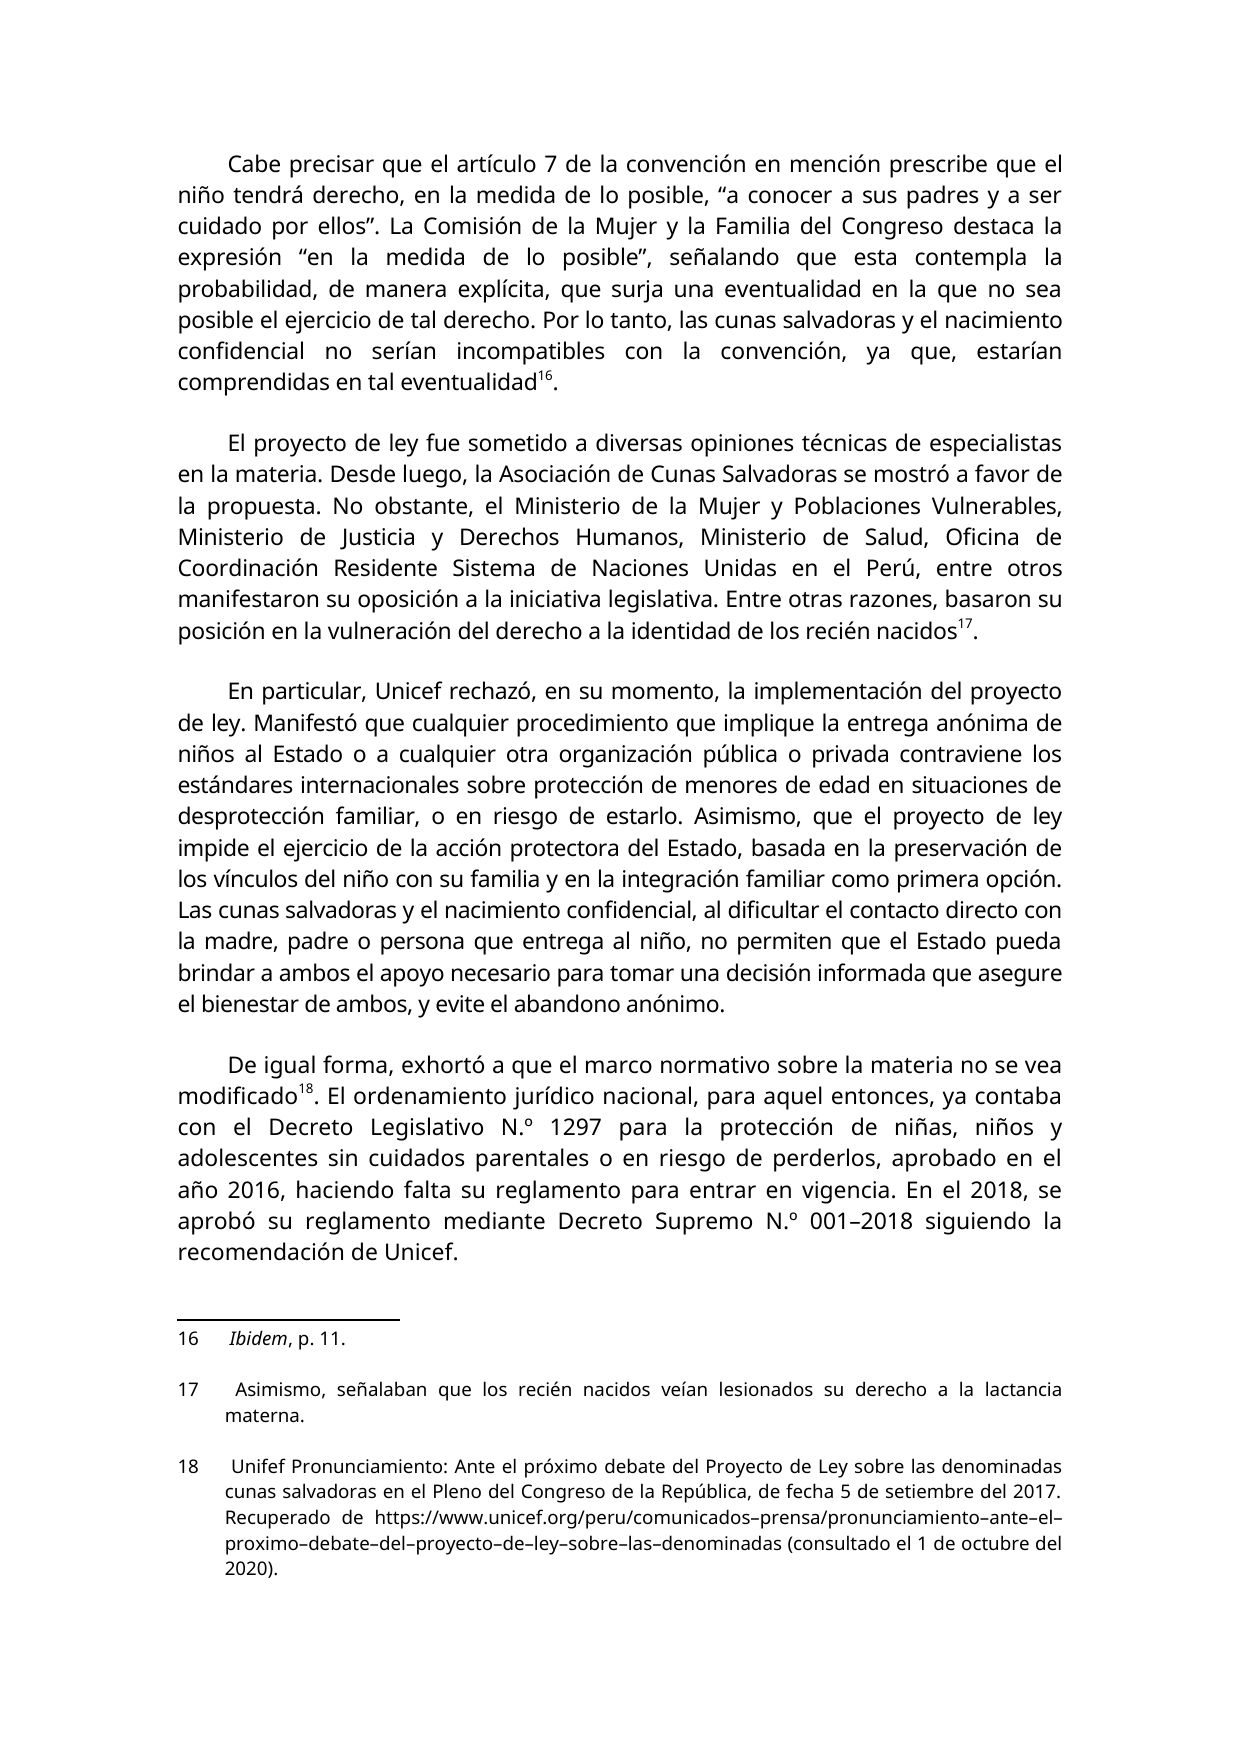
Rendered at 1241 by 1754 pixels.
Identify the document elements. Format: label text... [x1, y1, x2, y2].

text Cabe precisar que el artículo 7 de la convención en mención prescribe que el niño tendrá derecho, en la medida de lo posible, “a conocer a sus padres y a ser cuidado por ellos”. La Comisión de la Mujer y la Familia del Congreso destaca la expresión “en la medida de lo posible”, señalando que esta contempla la probabilidad, de manera explícita, que surja una eventualidad en la que no sea posible el ejercicio de tal derecho. Por lo tanto, las cunas salvadoras y el nacimiento confidencial no serían incompatibles con la convención, ya que, estarían comprendidas en tal eventualidad. [177, 148, 1063, 398]
text En particular, Unicef rechazó, en su momento, la implementación del proyecto de ley. Manifestó que cualquier procedimiento que implique la entrega anónima de niños al Estado o a cualquier otra organización pública o privada contraviene los estándares internacionales sobre protección de menores de edad en situaciones de desprotección familiar, o en riesgo de estarlo. Asimismo, que el proyecto de ley impide el ejercicio de la acción protectora del Estado, basada en la preservación de los vínculos del niño con su familia y en la integración familiar como primera opción. Las cunas salvadoras y el nacimiento confidencial, al dificultar el contacto directo con la madre, padre o persona que entrega al niño, no permiten que el Estado pueda brindar a ambos el apoyo necesario para tomar una decisión informada que asegure el bienestar de ambos, y evite el abandono anónimo. [177, 675, 1063, 1019]
text De igual forma, exhortó a que el marco normativo sobre la materia no se vea modificado. El ordenamiento jurídico nacional, para aquel entonces, ya contaba con el Decreto Legislativo N.º 1297 para la protección de niñas, niños y adolescentes sin cuidados parentales o en riesgo de perderlos, aprobado en el año 2016, haciendo falta su reglamento para entrar en vigencia. En el 2018, se aprobó su reglamento mediante Decreto Supremo N.º 001–2018 siguiendo la recomendación de Unicef. [177, 1048, 1063, 1267]
text El proyecto de ley fue sometido a diversas opiniones técnicas de especialistas en la materia. Desde luego, la Asociación de Cunas Salvadoras se mostró a favor de la propuesta. No obstante, el Ministerio de la Mujer y Poblaciones Vulnerables, Ministerio de Justicia y Derechos Humanos, Ministerio de Salud, Oficina de Coordinación Residente Sistema de Naciones Unidas en el Perú, entre otros manifestaron su oposición a la iniciativa legislativa. Entre otras razones, basaron su posición en la vulneración del derecho a la identidad de los recién nacidos. [177, 427, 1063, 646]
